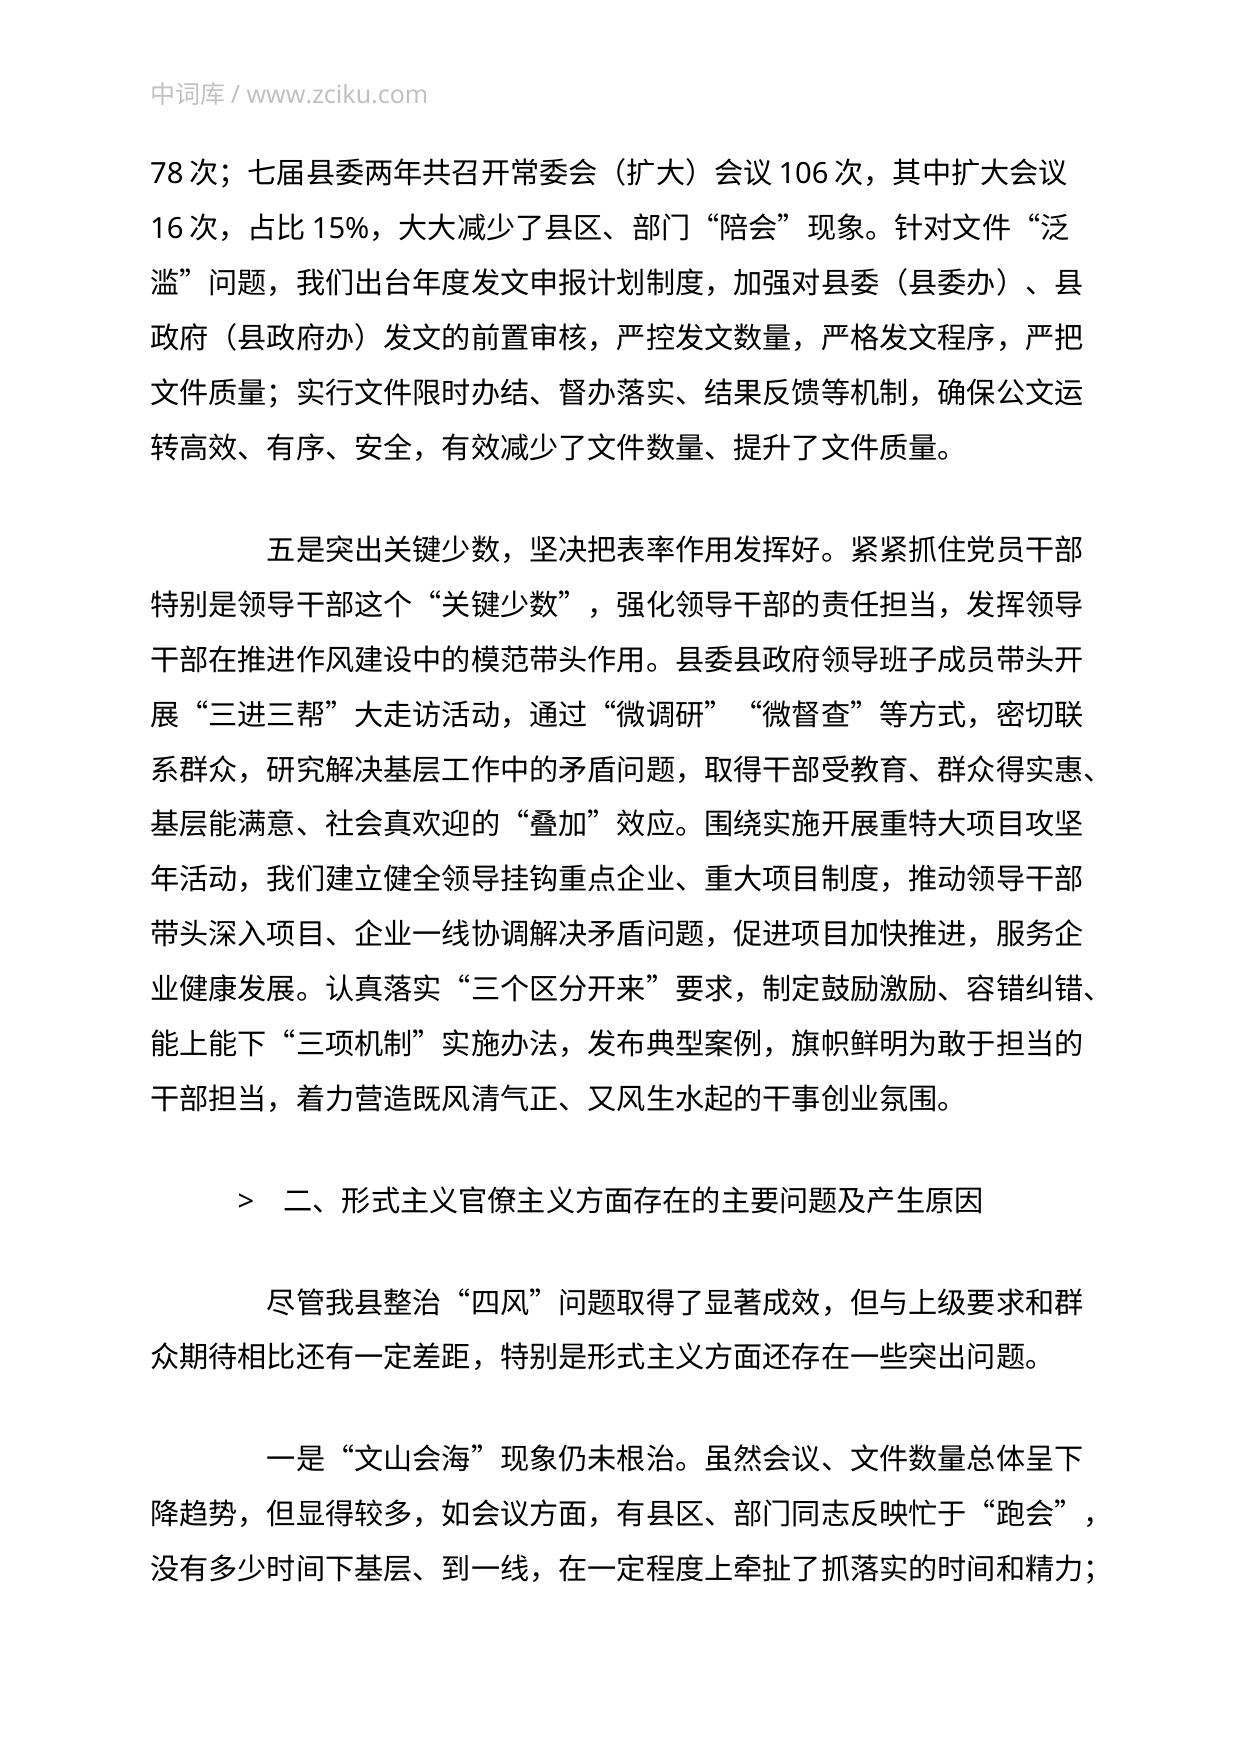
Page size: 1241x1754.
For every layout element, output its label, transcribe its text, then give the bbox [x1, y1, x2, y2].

text > 二、形式主义官僚主义方面存在的主要问题及产生原因 [150, 1177, 1090, 1219]
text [150, 1436, 1090, 1588]
text 五是突出关键少数，坚决把表率作用发挥好。紧紧抓住党员干部特别是领导干部这个“关键少数”，强化领导干部的责任担当，发挥领导干部在推进作风建设中的模范带头作用。县委县政府领导班子成员带头开展“三进三帮”大走访活动，通过“微调研”“微督查”等方式，密切联系群众，研究解决基层工作中的矛盾问题，取得干部受教育、群众得实惠、基层能满意、社会真欢迎的“叠加”效应。围绕实施开展重特大项目攻坚年活动，我们建立健全领导挂钩重点企业、重大项目制度，推动领导干部带头深入项目、企业一线协调解决矛盾问题，促进项目加快推进，服务企业健康发展。认真落实“三个区分开来”要求，制定鼓励激励、容错纠错、能上能下“三项机制”实施办法，发布典型案例，旗帜鲜明为敢于担当的干部担当，着力营造既风清气正、又风生水起的干事创业氛围。 [150, 526, 1090, 1118]
text 尽管我县整治“四风”问题取得了显著成效，但与上级要求和群众期待相比还有一定差距，特别是形式主义方面还存在一些突出问题。 [150, 1279, 1090, 1376]
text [150, 150, 1090, 467]
